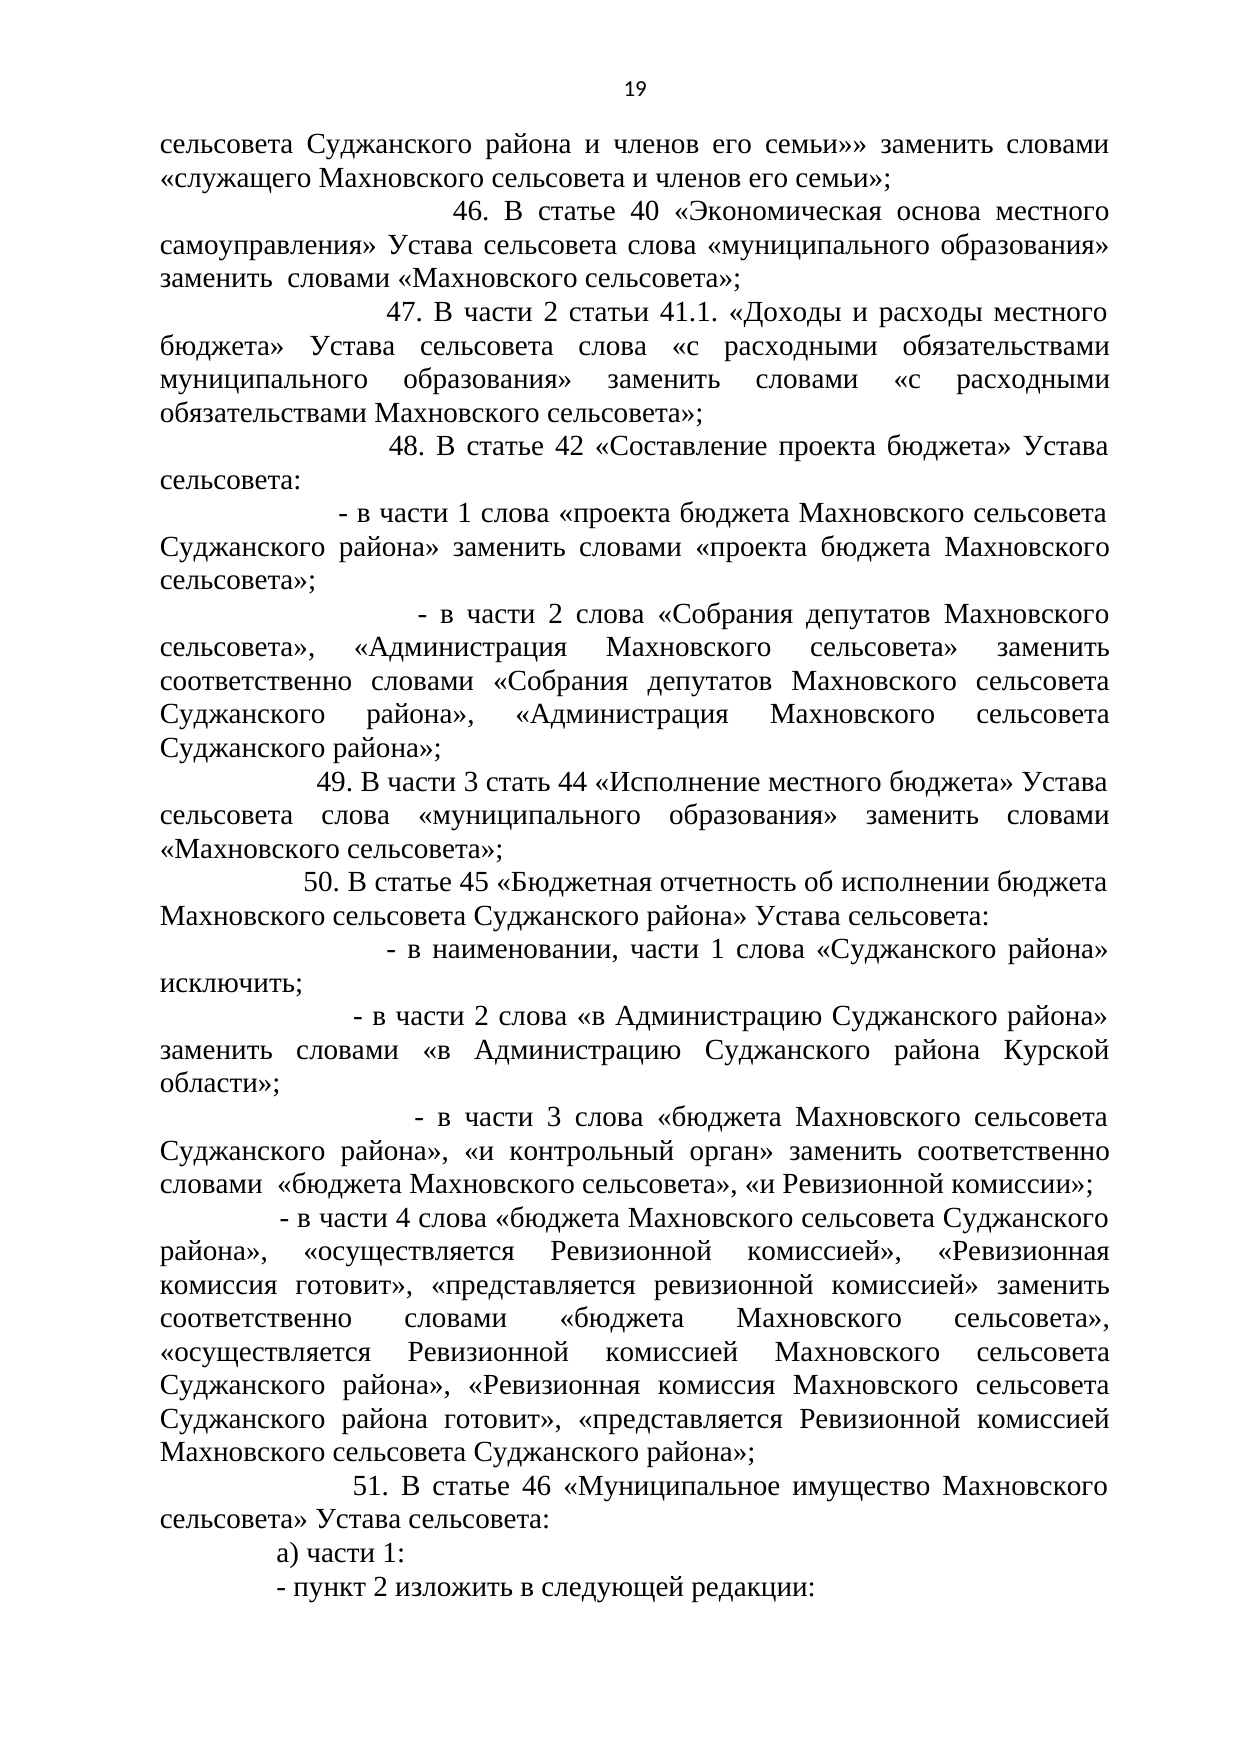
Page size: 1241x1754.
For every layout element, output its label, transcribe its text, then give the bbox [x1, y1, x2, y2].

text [159, 126, 1110, 193]
text - пункт 2 изложить в следующей редакции: [159, 1569, 1110, 1602]
text - в части 2 слова «Собрания депутатов Махновского сельсовета», «Администрация Махновского сельсовета» заменить соответственно словами «Собрания депутатов Махновского сельсовета Суджанского района», «Администрация Махновского сельсовета Суджанского района»; [159, 596, 1110, 764]
text а) части 1: [159, 1535, 1110, 1569]
text - в наименовании, части 1 слова «Суджанского района» исключить; [159, 931, 1110, 998]
text - в части 1 слова «проекта бюджета Махновского сельсовета Суджанского района» заменить словами «проекта бюджета Махновского сельсовета»; [159, 495, 1110, 596]
text 50. В статье 45 «Бюджетная отчетность об исполнении бюджета Махновского сельсовета Суджанского района» Устава сельсовета: [159, 864, 1110, 931]
text 47. В части 2 статьи 41.1. «Доходы и расходы местного бюджета» Устава сельсовета слова «с расходными обязательствами муниципального образования» заменить словами «с расходными обязательствами Махновского сельсовета»; [159, 294, 1110, 428]
text 46. В статье 40 «Экономическая основа местного самоуправления» Устава сельсовета слова «муниципального образования» заменить словами «Махновского сельсовета»; [159, 193, 1110, 294]
text 48. В статье 42 «Составление проекта бюджета» Устава сельсовета: [159, 428, 1110, 495]
text - в части 3 слова «бюджета Махновского сельсовета Суджанского района», «и контрольный орган» заменить соответственно словами «бюджета Махновского сельсовета», «и Ревизионной комиссии»; [159, 1099, 1110, 1200]
text - в части 4 слова «бюджета Махновского сельсовета Суджанского района», «осуществляется Ревизионной комиссией», «Ревизионная комиссия готовит», «представляется ревизионной комиссией» заменить соответственно словами «бюджета Махновского сельсовета», «осуществляется Ревизионной комиссией Махновского сельсовета Суджанского района», «Ревизионная комиссия Махновского сельсовета Суджанского района готовит», «представляется Ревизионной комиссией Махновского сельсовета Суджанского района»; [159, 1200, 1110, 1468]
text 49. В части 3 стать 44 «Исполнение местного бюджета» Устава сельсовета слова «муниципального образования» заменить словами «Махновского сельсовета»; [159, 764, 1110, 864]
text 51. В статье 46 «Муниципальное имущество Махновского сельсовета» Устава сельсовета: [159, 1468, 1110, 1535]
text - в части 2 слова «в Администрацию Суджанского района» заменить словами «в Администрацию Суджанского района Курской области»; [159, 998, 1110, 1099]
